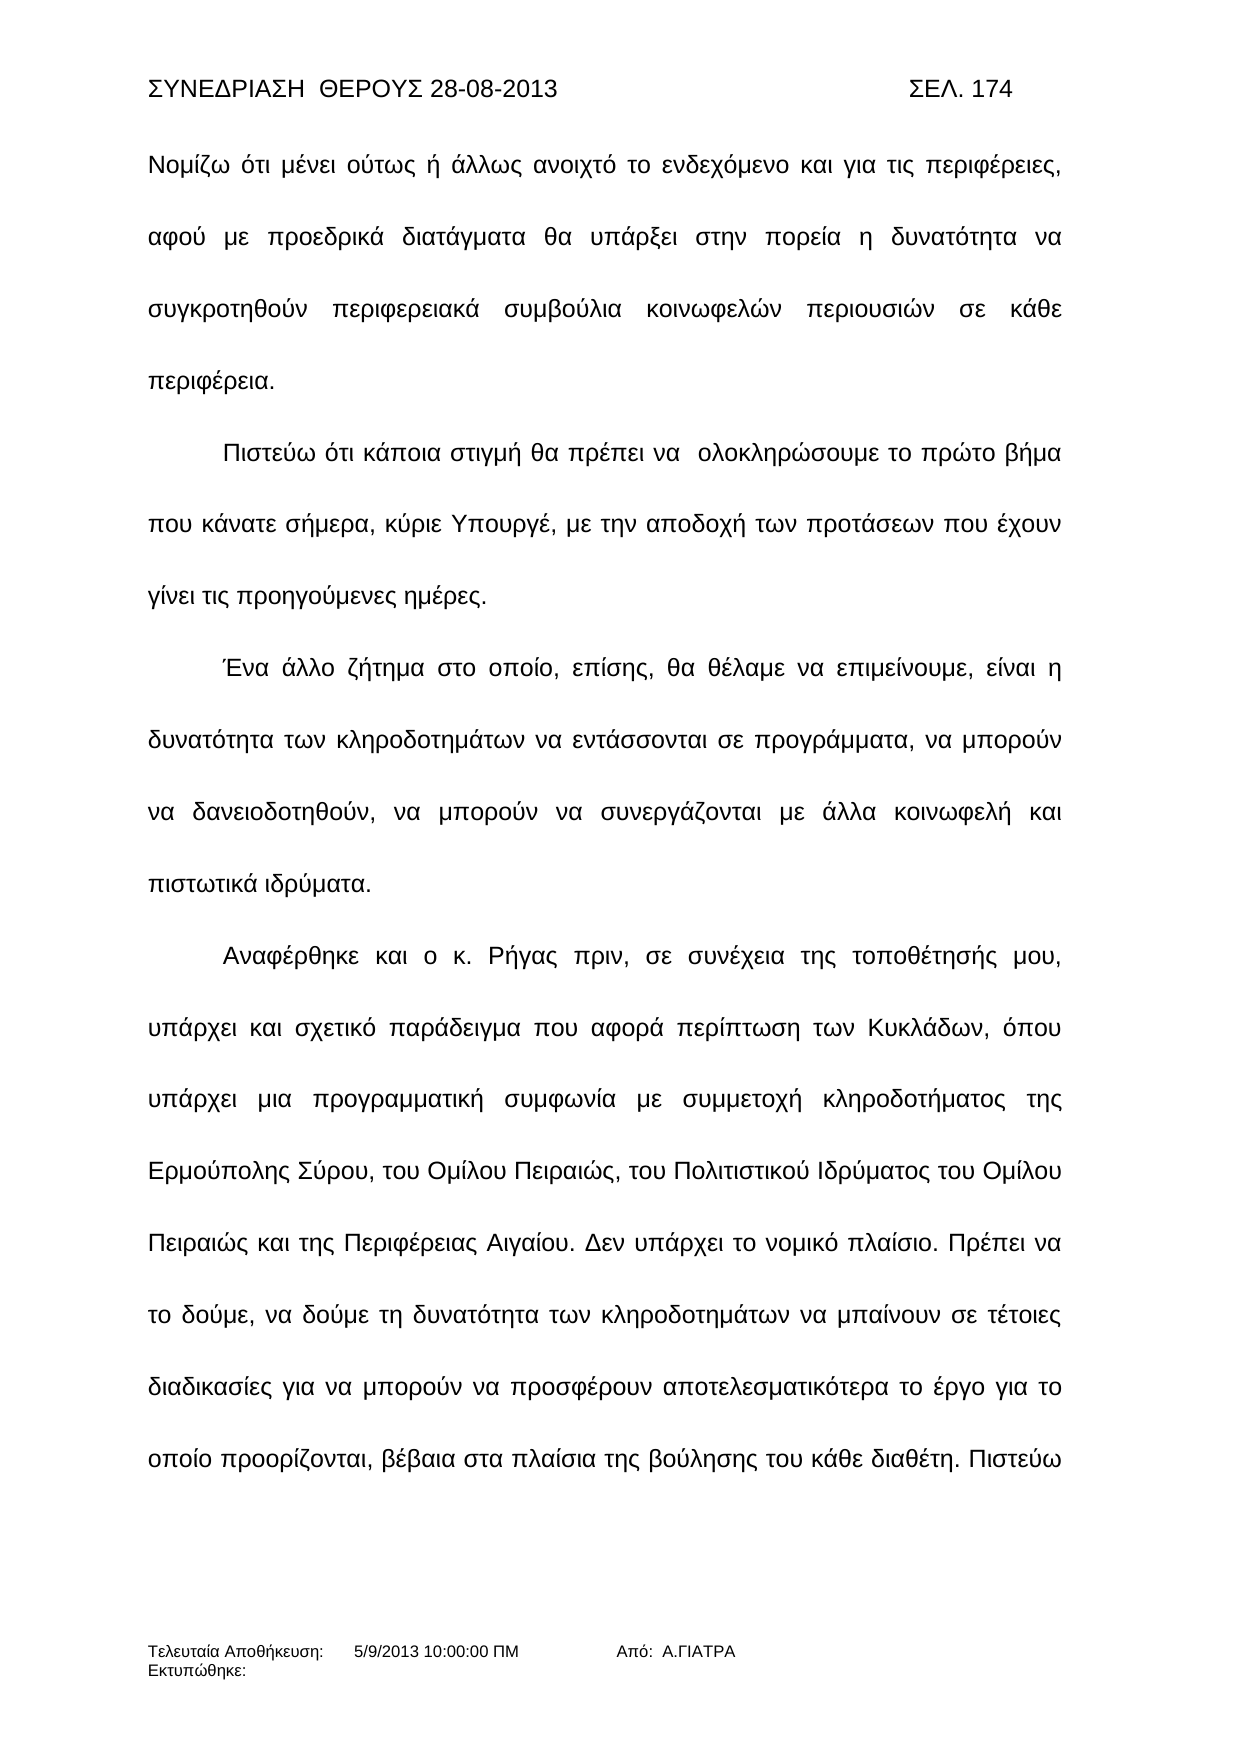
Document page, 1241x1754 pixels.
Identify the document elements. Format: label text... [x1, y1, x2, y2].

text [148, 941, 1063, 1472]
text Πιστεύω ότι κάποια στιγμή θα πρέπει να ολοκληρώσουμε το πρώτο βήμα που κάνατε σήμερα, κύριε Υπουργέ, με την αποδοχή των προτάσεων που έχουν γίνει τις προηγούμενες ημέρες. [148, 437, 1063, 610]
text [148, 150, 1063, 394]
text Ένα άλλο ζήτημα στο οποίο, επίσης, θα θέλαμε να επιμείνουμε, είναι η δυνατότητα των κληροδοτημάτων να εντάσσονται σε προγράμματα, να μπορούν να δανειοδοτηθούν, να μπορούν να συνεργάζονται με άλλα κοινωφελή και πιστωτικά ιδρύματα. [148, 653, 1063, 897]
